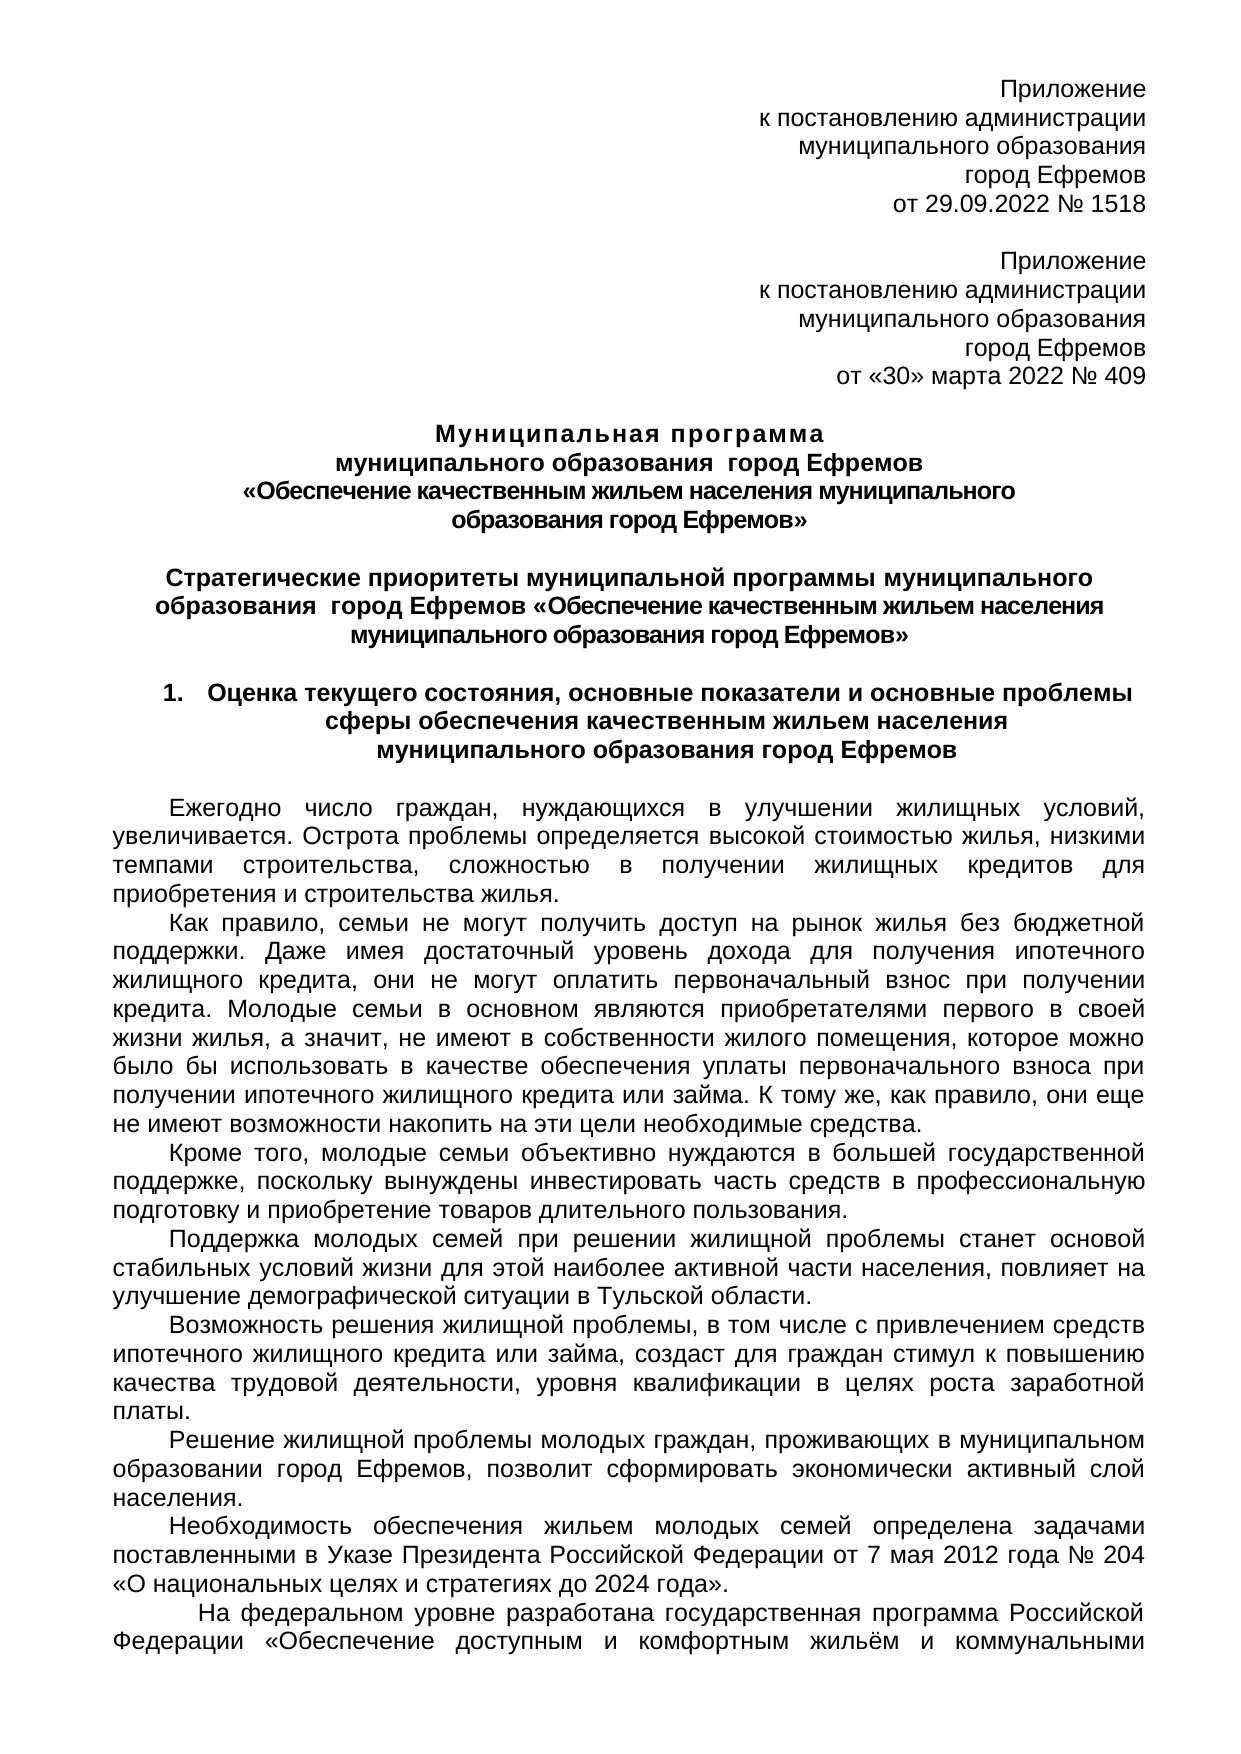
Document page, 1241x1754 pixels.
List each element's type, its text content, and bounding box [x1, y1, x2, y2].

text Приложение [585, 74, 1146, 103]
text Муниципальная программа [112, 419, 1146, 448]
text Решение жилищной проблемы молодых граждан, проживающих в муниципальном образовании город Ефремов, позволит сформировать экономически активный слой населения. [112, 1425, 1146, 1511]
text город Ефремов [585, 333, 1146, 361]
text муниципального образования город Ефремов [112, 448, 1146, 476]
text Поддержка молодых семей при решении жилищной проблемы станет основой стабильных условий жизни для этой наиболее активной части населения, повлияет на улучшение демографической ситуации в Тульской области. [112, 1224, 1146, 1310]
text Приложение [585, 246, 1146, 275]
text от 29.09.2022 № 1518 [585, 189, 1146, 218]
text Ежегодно число граждан, нуждающихся в улучшении жилищных условий, увеличивается. Острота проблемы определяется высокой стоимостью жилья, низкими темпами строительства, сложностью в получении жилищных кредитов для приобретения и строительства жилья. [112, 793, 1146, 908]
text Как правило, семьи не могут получить доступ на рынок жилья без бюджетной поддержки. Даже имея достаточный уровень дохода для получения ипотечного жилищного кредита, они не могут оплатить первоначальный взнос при получении кредита. Молодые семьи в основном являются приобретателями первого в своей жизни жилья, а значит, не имеют в собственности жилого помещения, которое можно было бы использовать в качестве обеспечения уплаты первоначального взноса при получении ипотечного жилищного кредита или займа. К тому же, как правило, они еще не имеют возможности накопить на эти цели необходимые средства. [112, 908, 1146, 1138]
text город Ефремов [585, 160, 1146, 189]
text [112, 1598, 1146, 1655]
text муниципального образования [585, 131, 1146, 160]
list Оценка текущего состояния, основные показатели и основные проблемы сферы обеспечения качественным жильем населения [150, 678, 1146, 735]
text Необходимость обеспечения жильем молодых семей определена задачами поставленными в Указе Президента Российской Федерации от 7 мая 2012 года № 204 «О национальных целях и стратегиях до 2024 года». [112, 1511, 1146, 1598]
text к постановлению администрации [585, 103, 1146, 131]
text Стратегические приоритеты муниципальной программы муниципального образования город Ефремов «Обеспечение качественным жильем населения муниципального образования город Ефремов» [112, 563, 1146, 649]
text к постановлению администрации [585, 275, 1146, 304]
text от «30» марта 2022 № 409 [585, 361, 1146, 390]
text муниципального образования [585, 304, 1146, 333]
text муниципального образования город Ефремов [187, 735, 1146, 764]
text образования город Ефремов» [112, 505, 1146, 534]
text «Обеспечение качественным жильем населения муниципального [112, 476, 1146, 505]
text Кроме того, молодые семьи объективно нуждаются в большей государственной поддержке, поскольку вынуждены инвестировать часть средств в профессиональную подготовку и приобретение товаров длительного пользования. [112, 1138, 1146, 1224]
text Возможность решения жилищной проблемы, в том числе с привлечением средств ипотечного жилищного кредита или займа, создаст для граждан стимул к повышению качества трудовой деятельности, уровня квалификации в целях роста заработной платы. [112, 1310, 1146, 1425]
